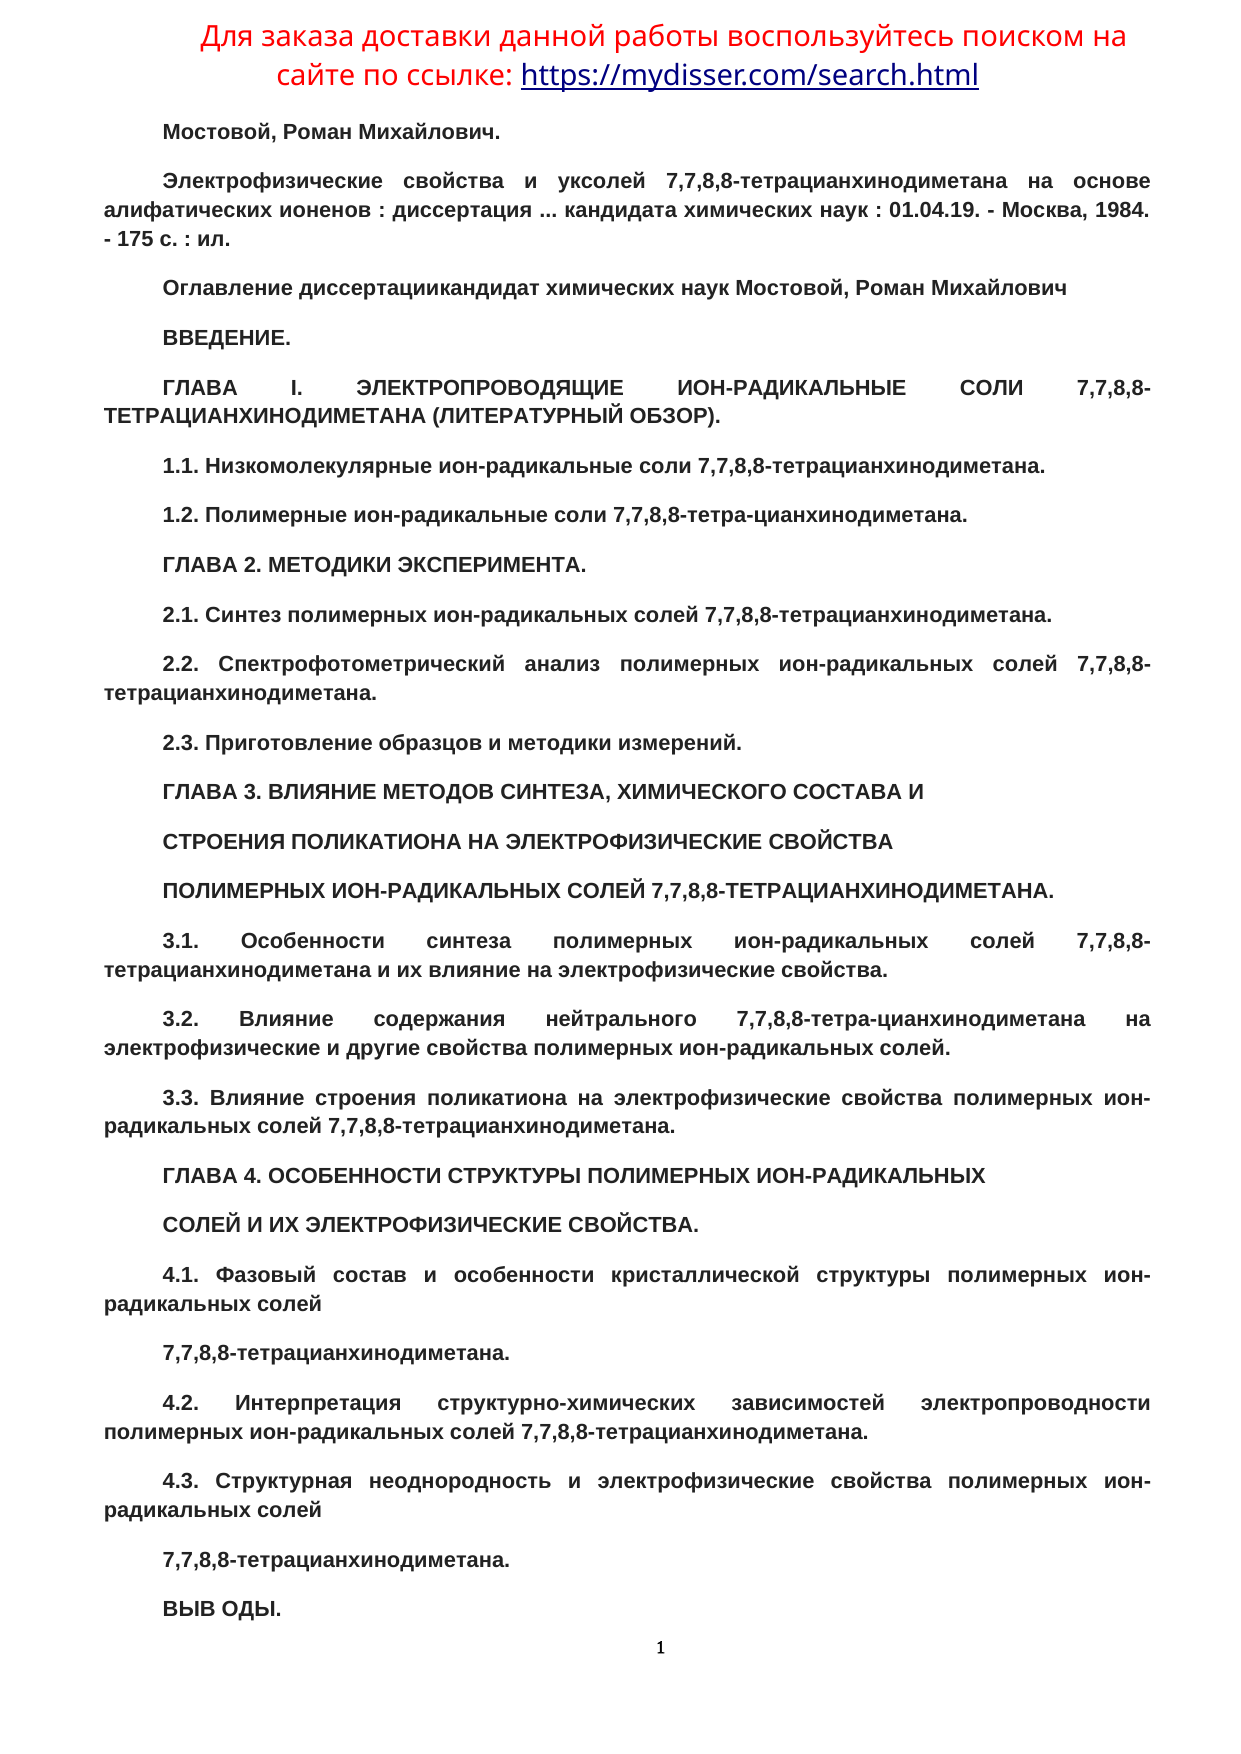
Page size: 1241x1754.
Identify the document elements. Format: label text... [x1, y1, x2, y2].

text Электрофизические свойства и уксолей 7,7,8,8-тетрацианхинодиметана на основе алифатических ионенов : диссертация ... кандидата химических наук : 01.04.19. - Москва, 1984. - 175 с. : ил. [103, 164, 1152, 251]
text 1.1. Низкомолекулярные ион-радикальные соли 7,7,8,8-тетрацианхинодиметана. [103, 449, 1152, 478]
text 4.1. Фазовый состав и особенности кристаллической структуры полимерных ион-радикальных солей [103, 1258, 1152, 1316]
text ГЛАВА 4. ОСОБЕННОСТИ СТРУКТУРЫ ПОЛИМЕРНЫХ ИОН-РАДИКАЛЬНЫХ [103, 1159, 1152, 1188]
text 3.2. Влияние содержания нейтрального 7,7,8,8-тетра-цианхинодиметана на электрофизические и другие свойства полимерных ион-радикальных солей. [103, 1002, 1152, 1060]
text 1.2. Полимерные ион-радикальные соли 7,7,8,8-тетра-цианхинодиметана. [103, 499, 1152, 527]
text ГЛАВА I. ЭЛЕКТРОПРОВОДЯЩИЕ ИОН-РАДИКАЛЬНЫЕ СОЛИ 7,7,8,8-ТЕТРАЦИАНХИНОДИМЕТАНА (ЛИТЕРАТУРНЫЙ ОБЗОР). [103, 371, 1152, 428]
text ГЛАВА 2. МЕТОДИКИ ЭКСПЕРИМЕНТА. [103, 548, 1152, 577]
text СОЛЕЙ И ИХ ЭЛЕКТРОФИЗИЧЕСКИЕ СВОЙСТВА. [103, 1209, 1152, 1237]
text Мостовой, Роман Михайлович. [103, 115, 1152, 144]
text 4.2. Интерпретация структурно-химических зависимостей электропроводности полимерных ион-радикальных солей 7,7,8,8-тетрацианхинодиметана. [103, 1386, 1152, 1444]
text ВВЕДЕНИЕ. [103, 321, 1152, 350]
text 2.2. Спектрофотометрический анализ полимерных ион-радикальных солей 7,7,8,8-тетрацианхинодиметана. [103, 647, 1152, 705]
text 2.1. Синтез полимерных ион-радикальных солей 7,7,8,8-тетрацианхинодиметана. [103, 598, 1152, 627]
text 4.3. Структурная неоднородность и электрофизические свойства полимерных ион-радикальных солей [103, 1464, 1152, 1522]
text 3.3. Влияние строения поликатиона на электрофизические свойства полимерных ион-радикальных солей 7,7,8,8-тетрацианхинодиметана. [103, 1081, 1152, 1138]
text 7,7,8,8-тетрацианхинодиметана. [103, 1543, 1152, 1572]
text ПОЛИМЕРНЫХ ИОН-РАДИКАЛЬНЫХ СОЛЕЙ 7,7,8,8-ТЕТРАЦИАНХИНОДИМЕТАНА. [103, 874, 1152, 903]
text 3.1. Особенности синтеза полимерных ион-радикальных солей 7,7,8,8-тетрацианхинодиметана и их влияние на электрофизические свойства. [103, 924, 1152, 982]
text СТРОЕНИЯ ПОЛИКАТИОНА НА ЭЛЕКТРОФИЗИЧЕСКИЕ СВОЙСТВА [103, 825, 1152, 854]
text 7,7,8,8-тетрацианхинодиметана. [103, 1337, 1152, 1365]
text Оглавление диссертациикандидат химических наук Мостовой, Роман Михайлович [103, 272, 1152, 300]
text 2.3. Приготовление образцов и методики измерений. [103, 726, 1152, 754]
text ГЛАВА 3. ВЛИЯНИЕ МЕТОДОВ СИНТЕЗА, ХИМИЧЕСКОГО СОСТАВА И [103, 775, 1152, 804]
text ВЫВ ОДЫ. [103, 1592, 1152, 1621]
